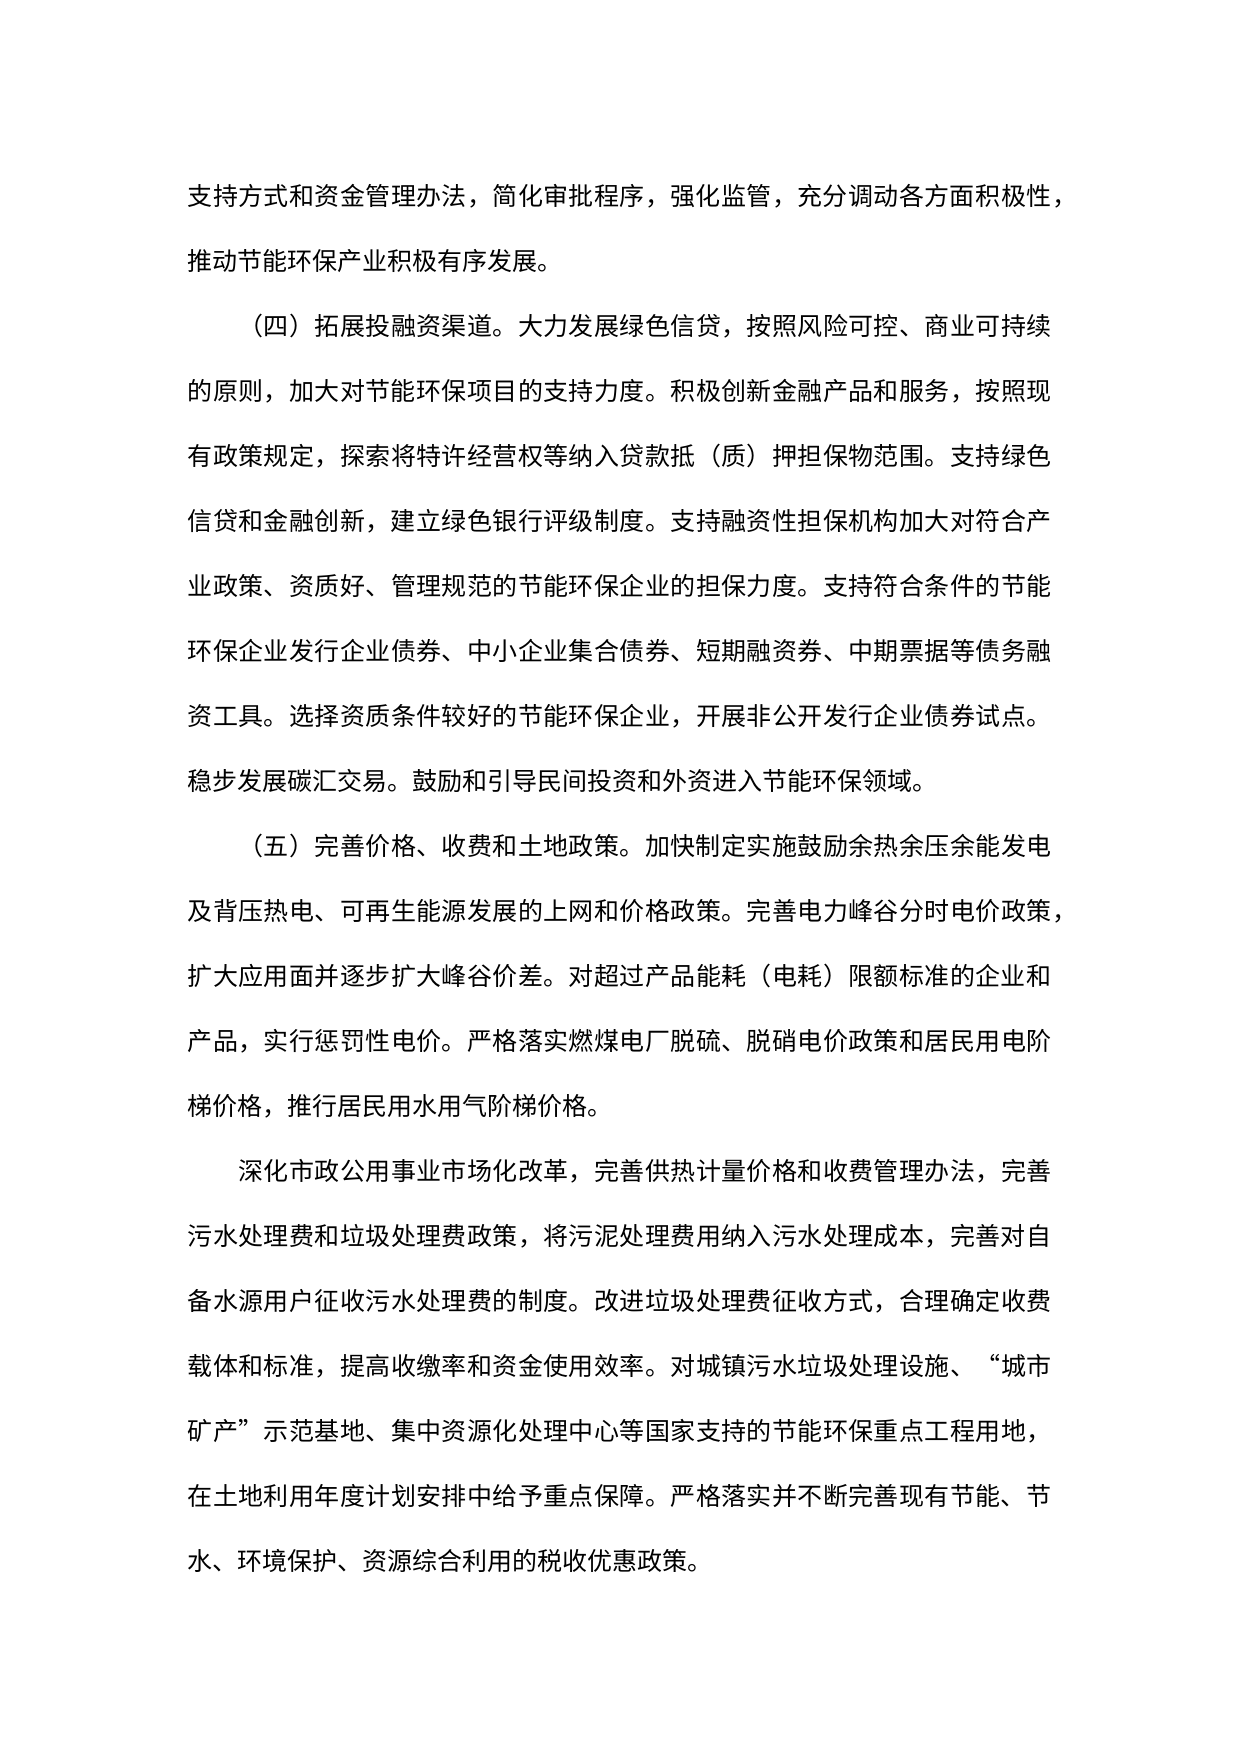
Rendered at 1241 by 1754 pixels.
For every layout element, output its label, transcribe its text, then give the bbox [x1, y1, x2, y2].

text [187, 162, 1053, 292]
text （五）完善价格、收费和土地政策。加快制定实施鼓励余热余压余能发电及背压热电、可再生能源发展的上网和价格政策。完善电力峰谷分时电价政策，扩大应用面并逐步扩大峰谷价差。对超过产品能耗（电耗）限额标准的企业和产品，实行惩罚性电价。严格落实燃煤电厂脱硫、脱硝电价政策和居民用电阶梯价格，推行居民用水用气阶梯价格。 [187, 812, 1053, 1137]
text （四）拓展投融资渠道。大力发展绿色信贷，按照风险可控、商业可持续的原则，加大对节能环保项目的支持力度。积极创新金融产品和服务，按照现有政策规定，探索将特许经营权等纳入贷款抵（质）押担保物范围。支持绿色信贷和金融创新，建立绿色银行评级制度。支持融资性担保机构加大对符合产业政策、资质好、管理规范的节能环保企业的担保力度。支持符合条件的节能环保企业发行企业债券、中小企业集合债券、短期融资券、中期票据等债务融资工具。选择资质条件较好的节能环保企业，开展非公开发行企业债券试点。稳步发展碳汇交易。鼓励和引导民间投资和外资进入节能环保领域。 [187, 292, 1053, 812]
text 深化市政公用事业市场化改革，完善供热计量价格和收费管理办法，完善污水处理费和垃圾处理费政策，将污泥处理费用纳入污水处理成本，完善对自备水源用户征收污水处理费的制度。改进垃圾处理费征收方式，合理确定收费载体和标准，提高收缴率和资金使用效率。对城镇污水垃圾处理设施、“城市矿产”示范基地、集中资源化处理中心等国家支持的节能环保重点工程用地，在土地利用年度计划安排中给予重点保障。严格落实并不断完善现有节能、节水、环境保护、资源综合利用的税收优惠政策。 [187, 1137, 1053, 1592]
